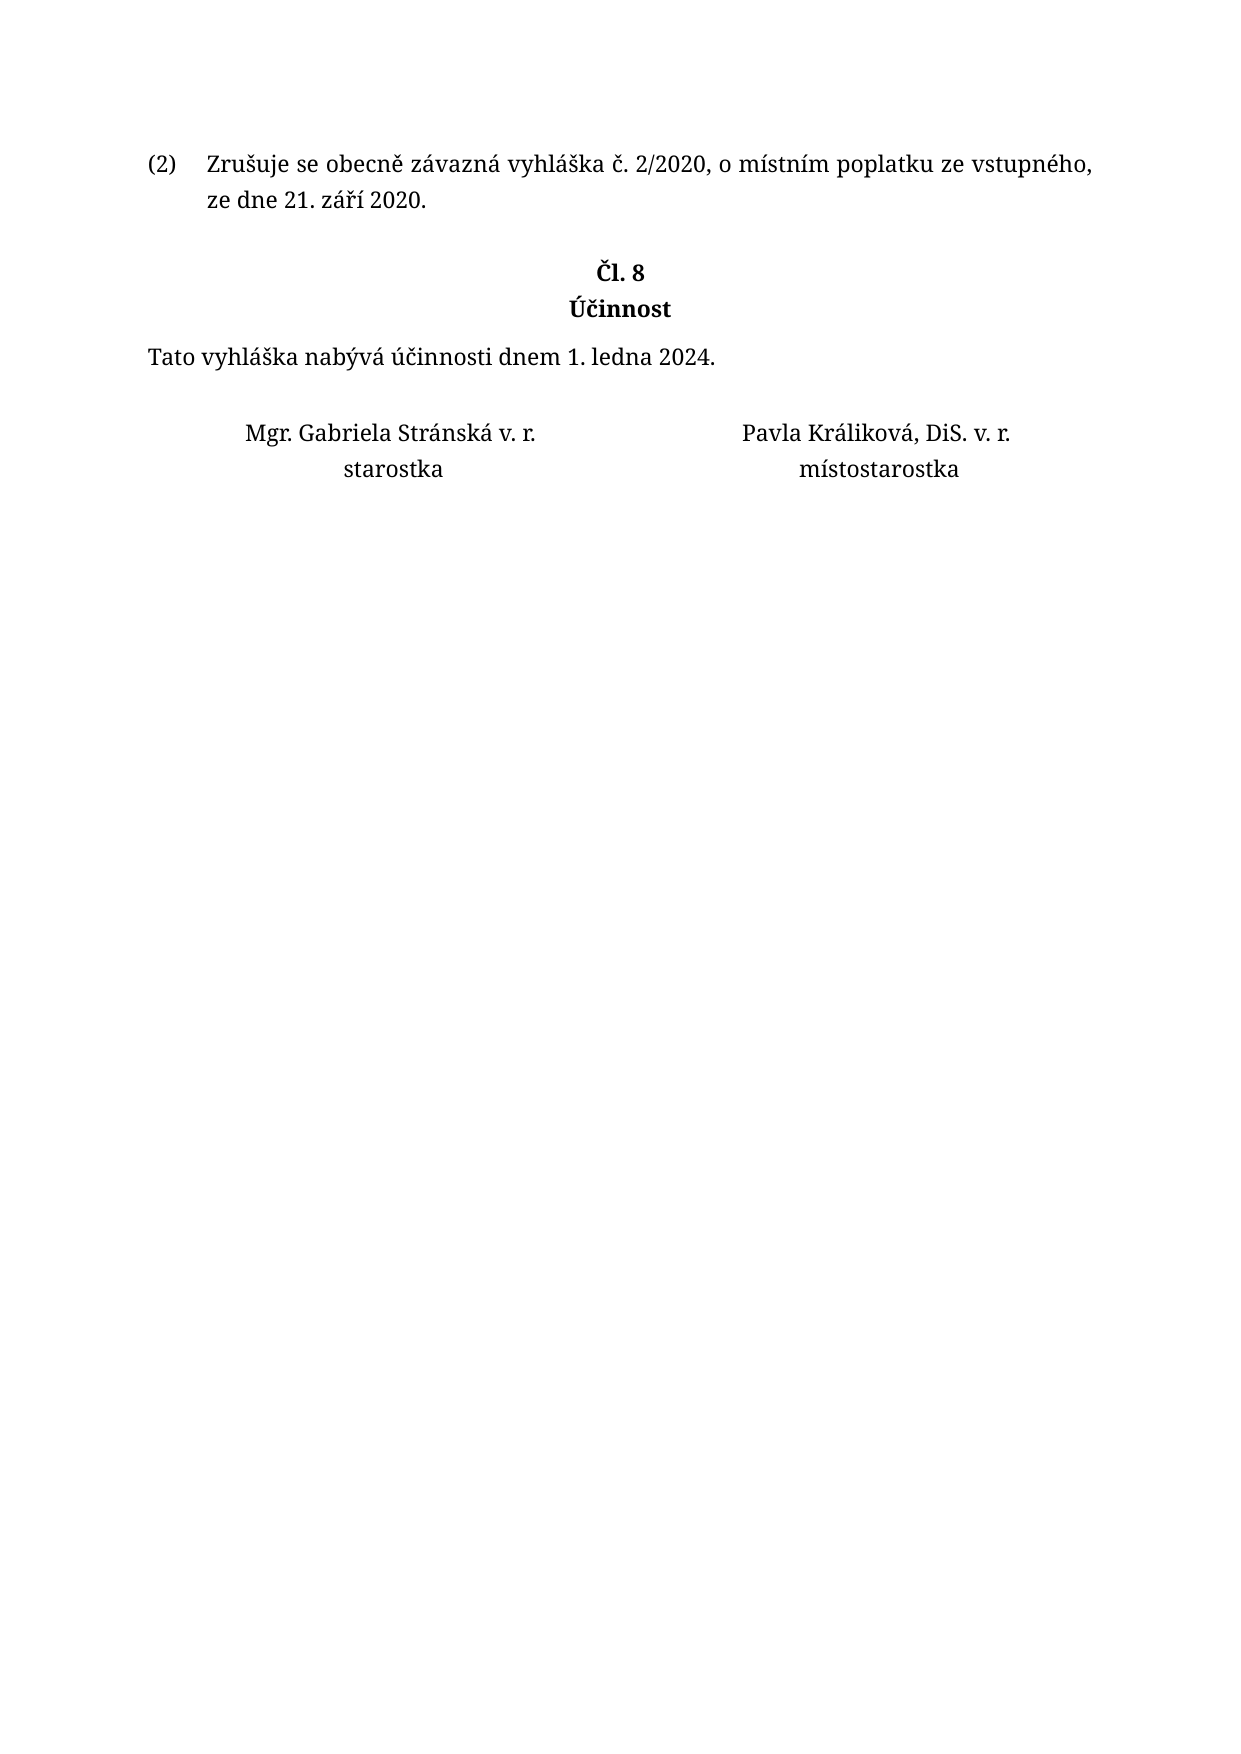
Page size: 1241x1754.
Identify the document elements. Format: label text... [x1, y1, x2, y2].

text Čl. 8 Účinnost [148, 257, 1093, 324]
table_header Mgr. Gabriela Stránská v. r. starostka [148, 390, 633, 494]
text Tato vyhláška nabývá účinnosti dnem 1. ledna 2024. [148, 341, 1093, 373]
table_header Pavla Králiková, DiS. v. r. místostarostka [633, 390, 1119, 494]
list Zrušuje se obecně závazná vyhláška č. 2/2020, o místním poplatku ze vstupného, ze dne 21. září 2020. [148, 148, 1093, 215]
